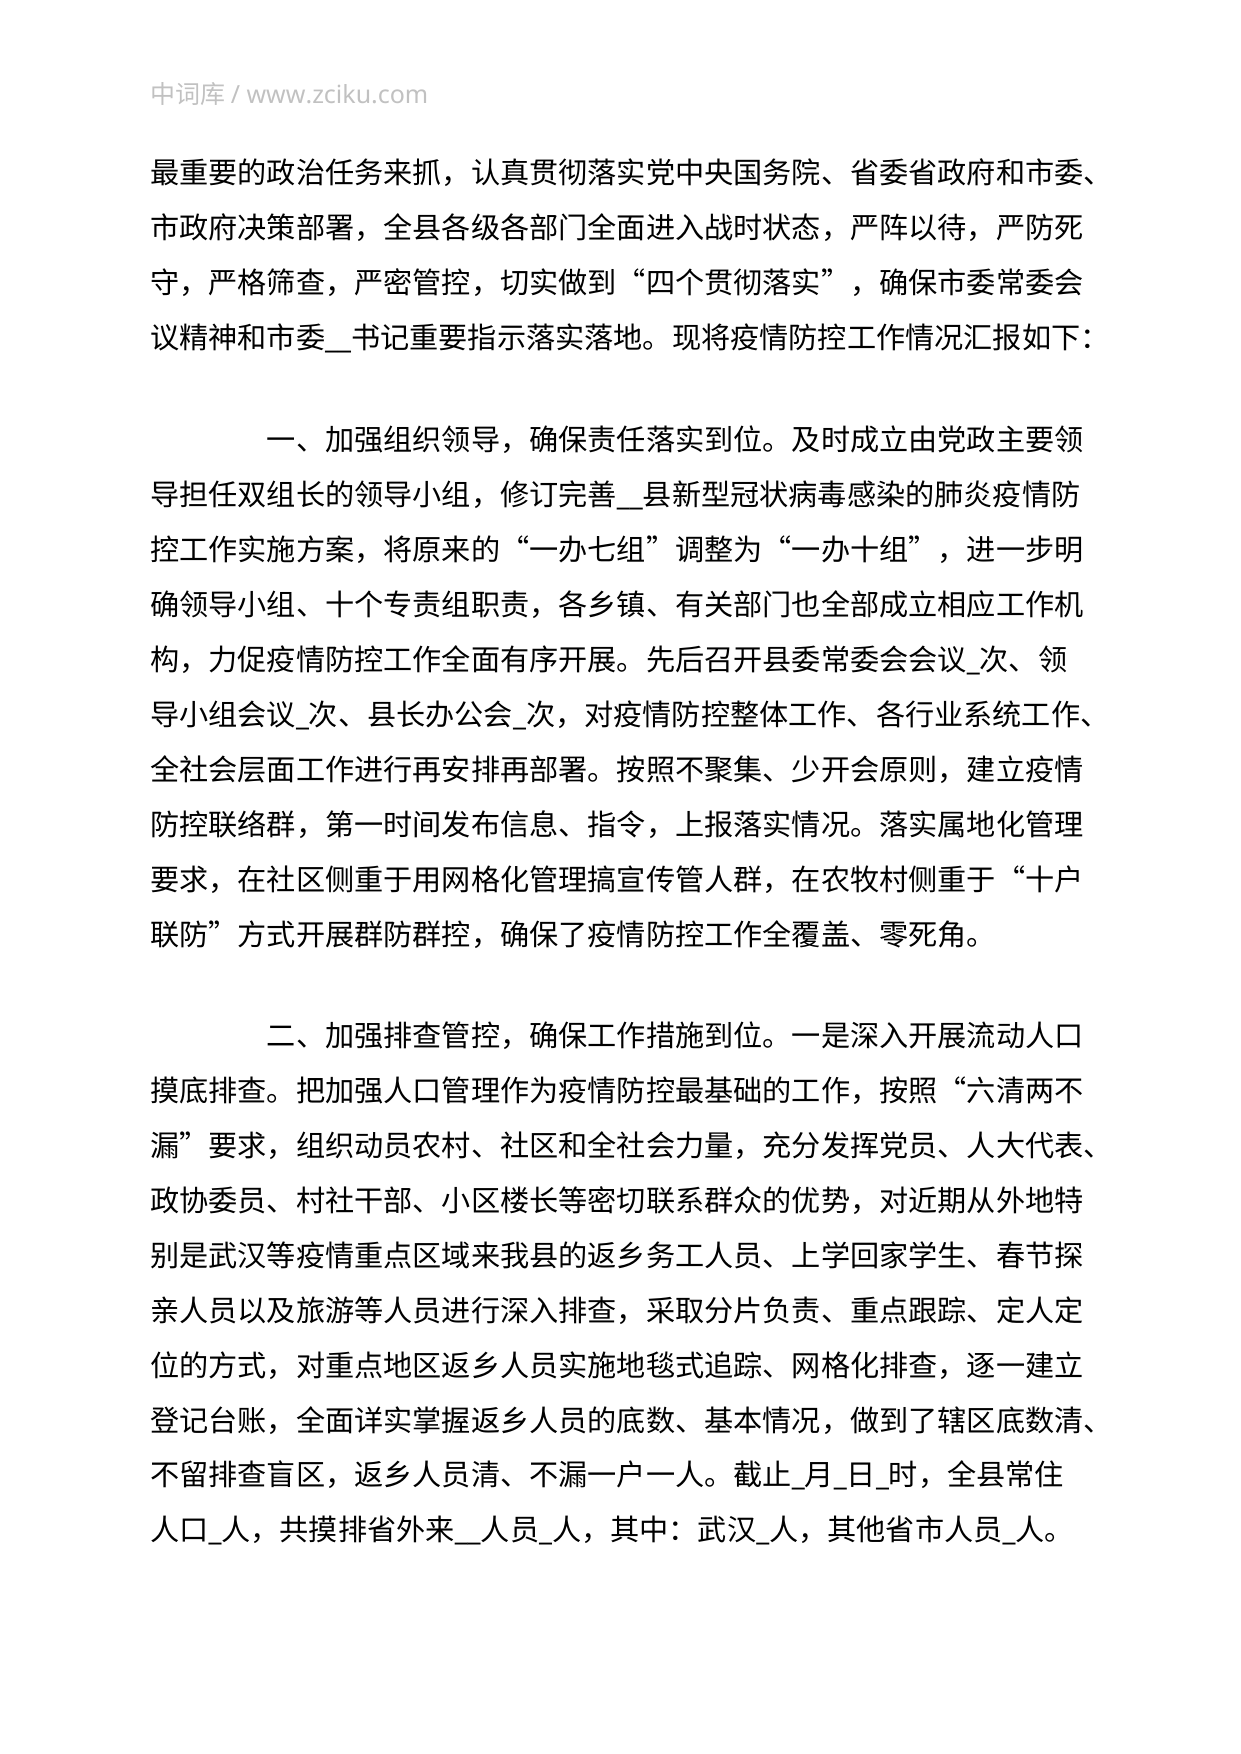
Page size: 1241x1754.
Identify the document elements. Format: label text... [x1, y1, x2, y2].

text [150, 1013, 1090, 1549]
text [150, 150, 1090, 357]
text 一、加强组织领导，确保责任落实到位。及时成立由党政主要领导担任双组长的领导小组，修订完善__县新型冠状病毒感染的肺炎疫情防控工作实施方案，将原来的“一办七组”调整为“一办十组”，进一步明确领导小组、十个专责组职责，各乡镇、有关部门也全部成立相应工作机构，力促疫情防控工作全面有序开展。先后召开县委常委会会议_次、领导小组会议_次、县长办公会_次，对疫情防控整体工作、各行业系统工作、全社会层面工作进行再安排再部署。按照不聚集、少开会原则，建立疫情防控联络群，第一时间发布信息、指令，上报落实情况。落实属地化管理要求，在社区侧重于用网格化管理搞宣传管人群，在农牧村侧重于“十户联防”方式开展群防群控，确保了疫情防控工作全覆盖、零死角。 [150, 417, 1090, 953]
